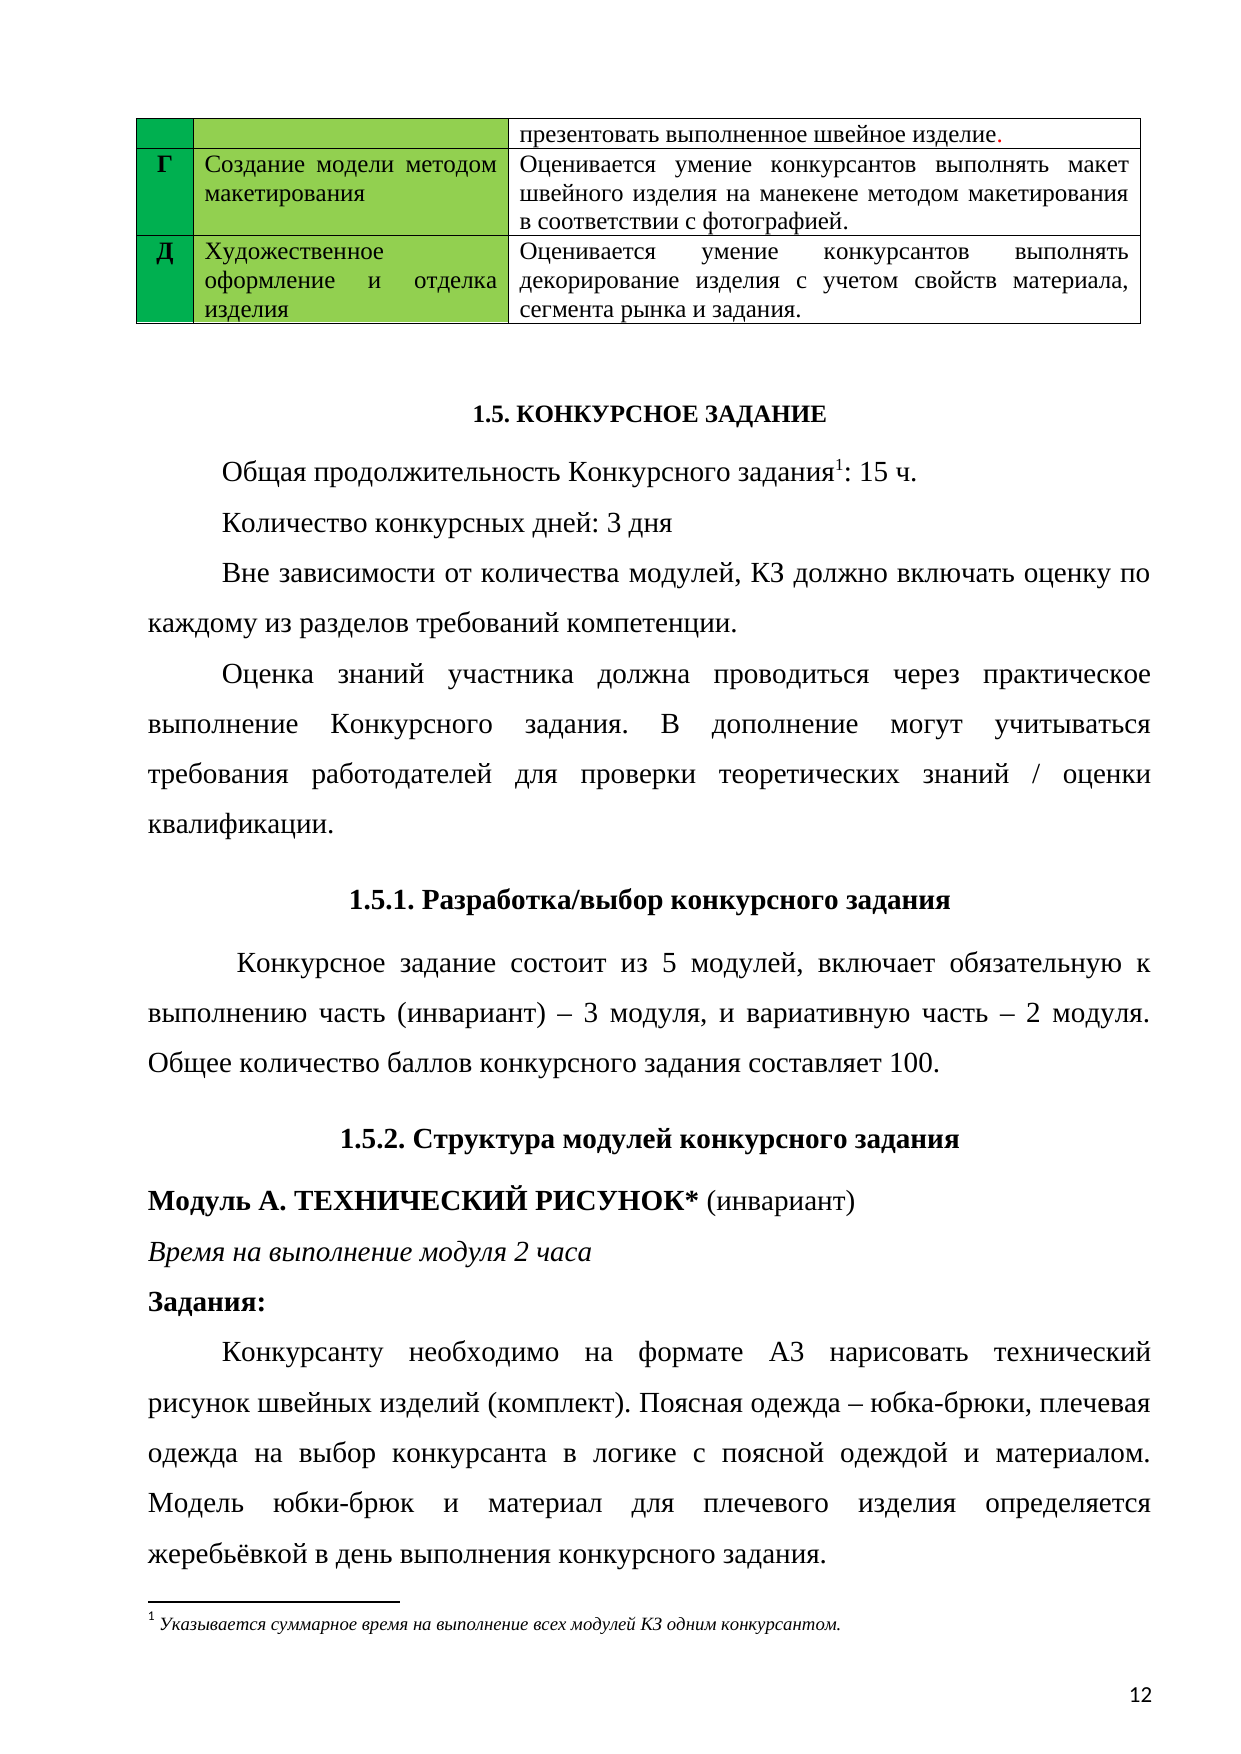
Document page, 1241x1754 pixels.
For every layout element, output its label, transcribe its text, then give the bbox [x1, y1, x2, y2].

table_cell В [137, 119, 193, 148]
table_cell Оценивается умение конкурсантов выполнять декорирование изделия с учетом свойств материала, сегмента рынка и задания. [509, 236, 1140, 322]
text Конкурсанту необходимо на формате А3 нарисовать технический рисунок швейных изделий (комплект). Поясная одежда – юбка-брюки, плечевая одежда на выбор конкурсанта в логике с поясной одеждой и материалом. Модель юбки-брюк и материал для плечевого изделия определяется жеребьёвкой в день выполнения конкурсного задания. [148, 1334, 1152, 1569]
text Модуль А. ТЕХНИЧЕСКИЙ РИСУНОК* (инвариант) [148, 1183, 1152, 1217]
table_cell Создание модели методом макетирования [194, 149, 508, 235]
text 1.5. КОНКУРСНОЕ ЗАДАНИЕ [148, 399, 1152, 428]
table_cell Оценивается умение конкурсантов выполнять макет швейного изделия на манекене методом макетирования в соответствии с фотографией. [509, 149, 1140, 235]
text 1.5.1. Разработка/выбор конкурсного задания [148, 882, 1152, 916]
text Конкурсное задание состоит из 5 модулей, включает обязательную к выполнению часть (инвариант) – 3 модуля, и вариативную часть – 2 модуля. Общее количество баллов конкурсного задания составляет 100. [148, 945, 1152, 1079]
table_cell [509, 119, 1140, 148]
text Время на выполнение модуля 2 часа [148, 1234, 1152, 1267]
text Количество конкурсных дней: 3 дня [148, 505, 1152, 538]
text Оценка знаний участника должна проводиться через практическое выполнение Конкурсного задания. В дополнение могут учитываться требования работодателей для проверки теоретических знаний / оценки квалификации. [148, 656, 1152, 840]
table_cell Г [137, 149, 193, 235]
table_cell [194, 119, 508, 148]
text Вне зависимости от количества модулей, КЗ должно включать оценку по каждому из разделов требований компетенции. [148, 555, 1152, 639]
text 1.5.2. Структура модулей конкурсного задания [148, 1121, 1152, 1154]
text Общая продолжительность Конкурсного задания: 15 ч. [148, 454, 1152, 488]
text Задания: [148, 1284, 1152, 1318]
table_cell Художественное оформление и отделка изделия [194, 236, 508, 322]
table_cell Д [137, 236, 193, 322]
